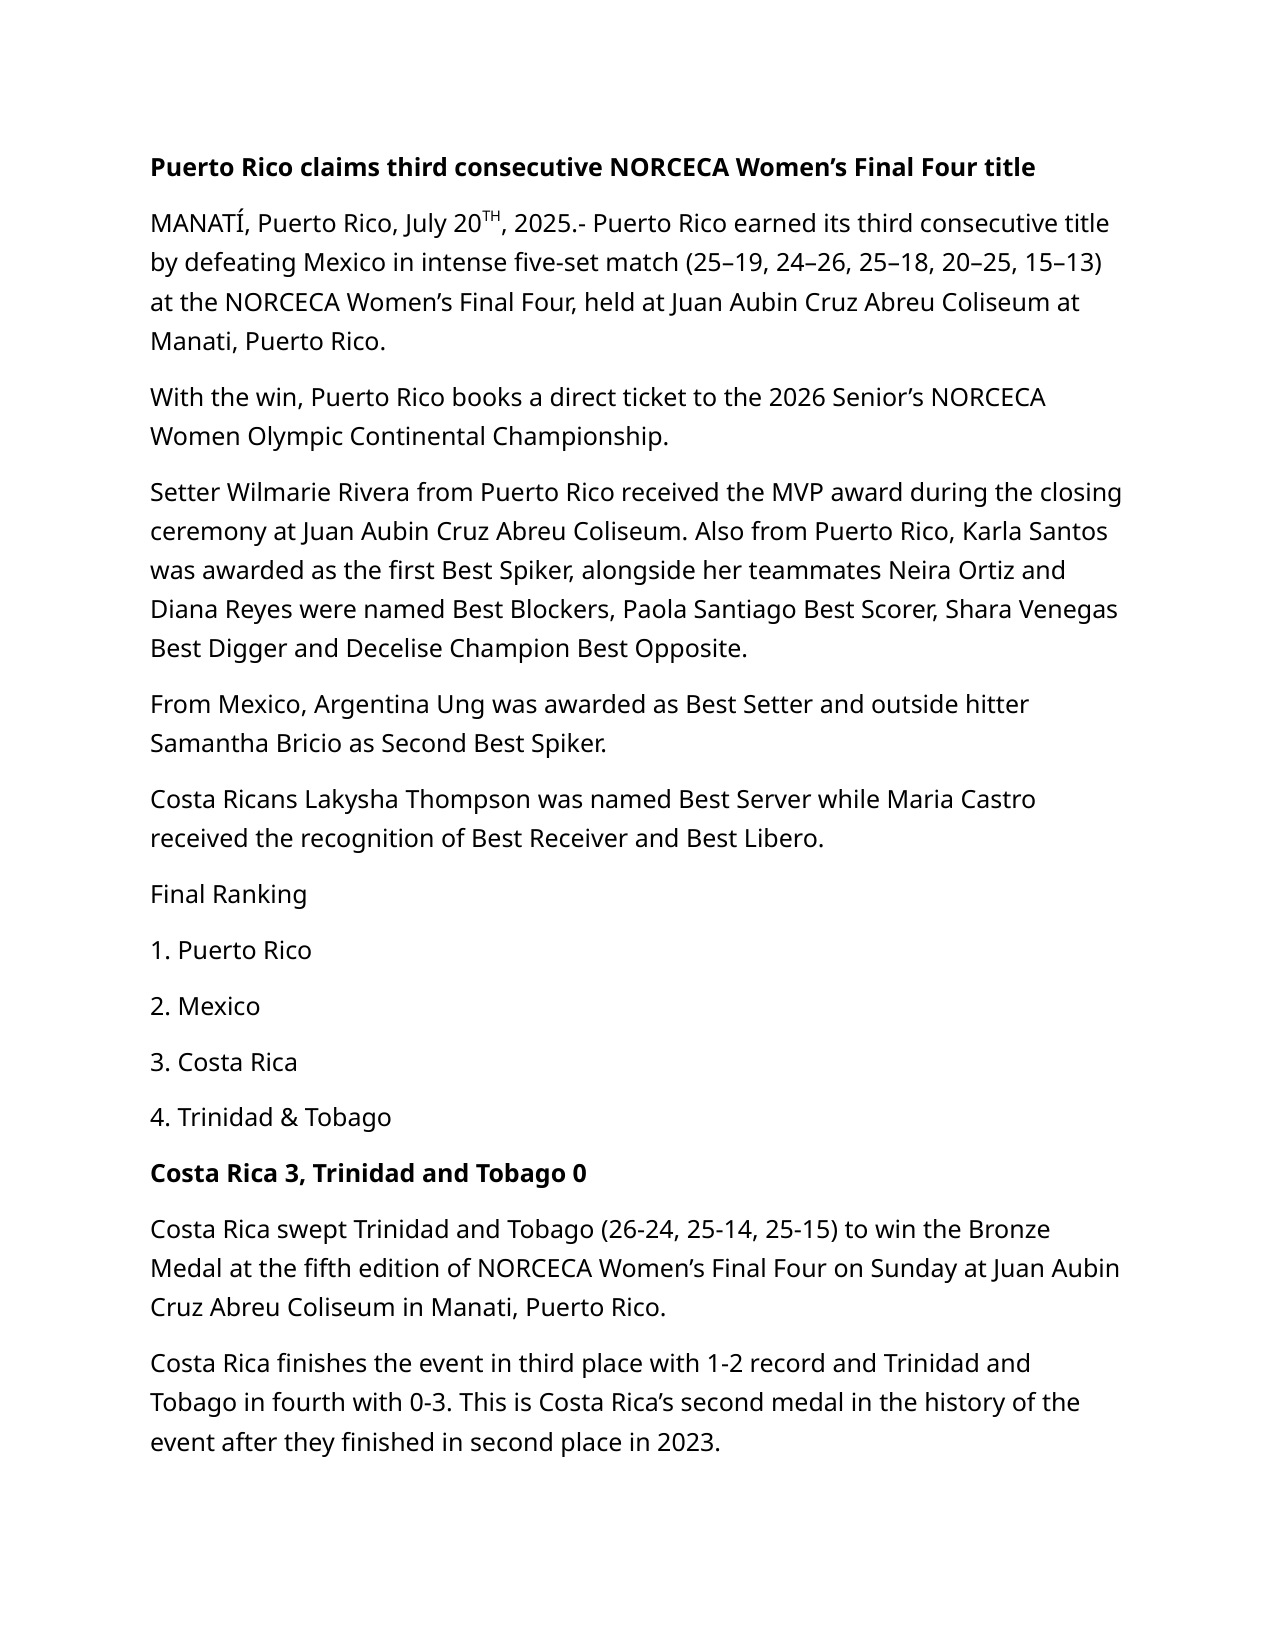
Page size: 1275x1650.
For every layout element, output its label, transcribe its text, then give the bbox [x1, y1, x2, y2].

text 2. Mexico [150, 988, 1125, 1022]
text Setter Wilmarie Rivera from Puerto Rico received the MVP award during the closing ceremony at Juan Aubin Cruz Abreu Coliseum. Also from Puerto Rico, Karla Santos was awarded as the first Best Spiker, alongside her teammates Neira Ortiz and Diana Reyes were named Best Blockers, Paola Santiago Best Scorer, Shara Venegas Best Digger and Decelise Champion Best Opposite. [150, 474, 1125, 665]
text Costa Ricans Lakysha Thompson was named Best Server while Maria Castro received the recognition of Best Receiver and Best Libero. [150, 782, 1125, 855]
text 3. Costa Rica [150, 1044, 1125, 1078]
text Final Ranking [150, 877, 1125, 911]
text Puerto Rico claims third consecutive NORCECA Women’s Final Four title [150, 150, 1125, 184]
text From Mexico, Argentina Ung was awarded as Best Setter and outside hitter Samantha Bricio as Second Best Spiker. [150, 687, 1125, 760]
text 4. Trinidad & Tobago [150, 1100, 1125, 1134]
text With the win, Puerto Rico books a direct ticket to the 2026 Senior’s NORCECA Women Olympic Continental Championship. [150, 379, 1125, 452]
text MANATÍ, Puerto Rico, July 20TH, 2025.- Puerto Rico earned its third consecutive title by defeating Mexico in intense five-set match (25–19, 24–26, 25–18, 20–25, 15–13) at the NORCECA Women’s Final Four, held at Juan Aubin Cruz Abreu Coliseum at Manati, Puerto Rico. [150, 206, 1125, 357]
text Costa Rica finishes the event in third place with 1-2 record and Trinidad and Tobago in fourth with 0-3. This is Costa Rica’s second medal in the history of the event after they finished in second place in 2023. [150, 1346, 1125, 1458]
text Costa Rica 3, Trinidad and Tobago 0 [150, 1156, 1125, 1190]
text Costa Rica swept Trinidad and Tobago (26-24, 25-14, 25-15) to win the Bronze Medal at the fifth edition of NORCECA Women’s Final Four on Sunday at Juan Aubin Cruz Abreu Coliseum in Manati, Puerto Rico. [150, 1212, 1125, 1324]
text 1. Puerto Rico [150, 932, 1125, 967]
